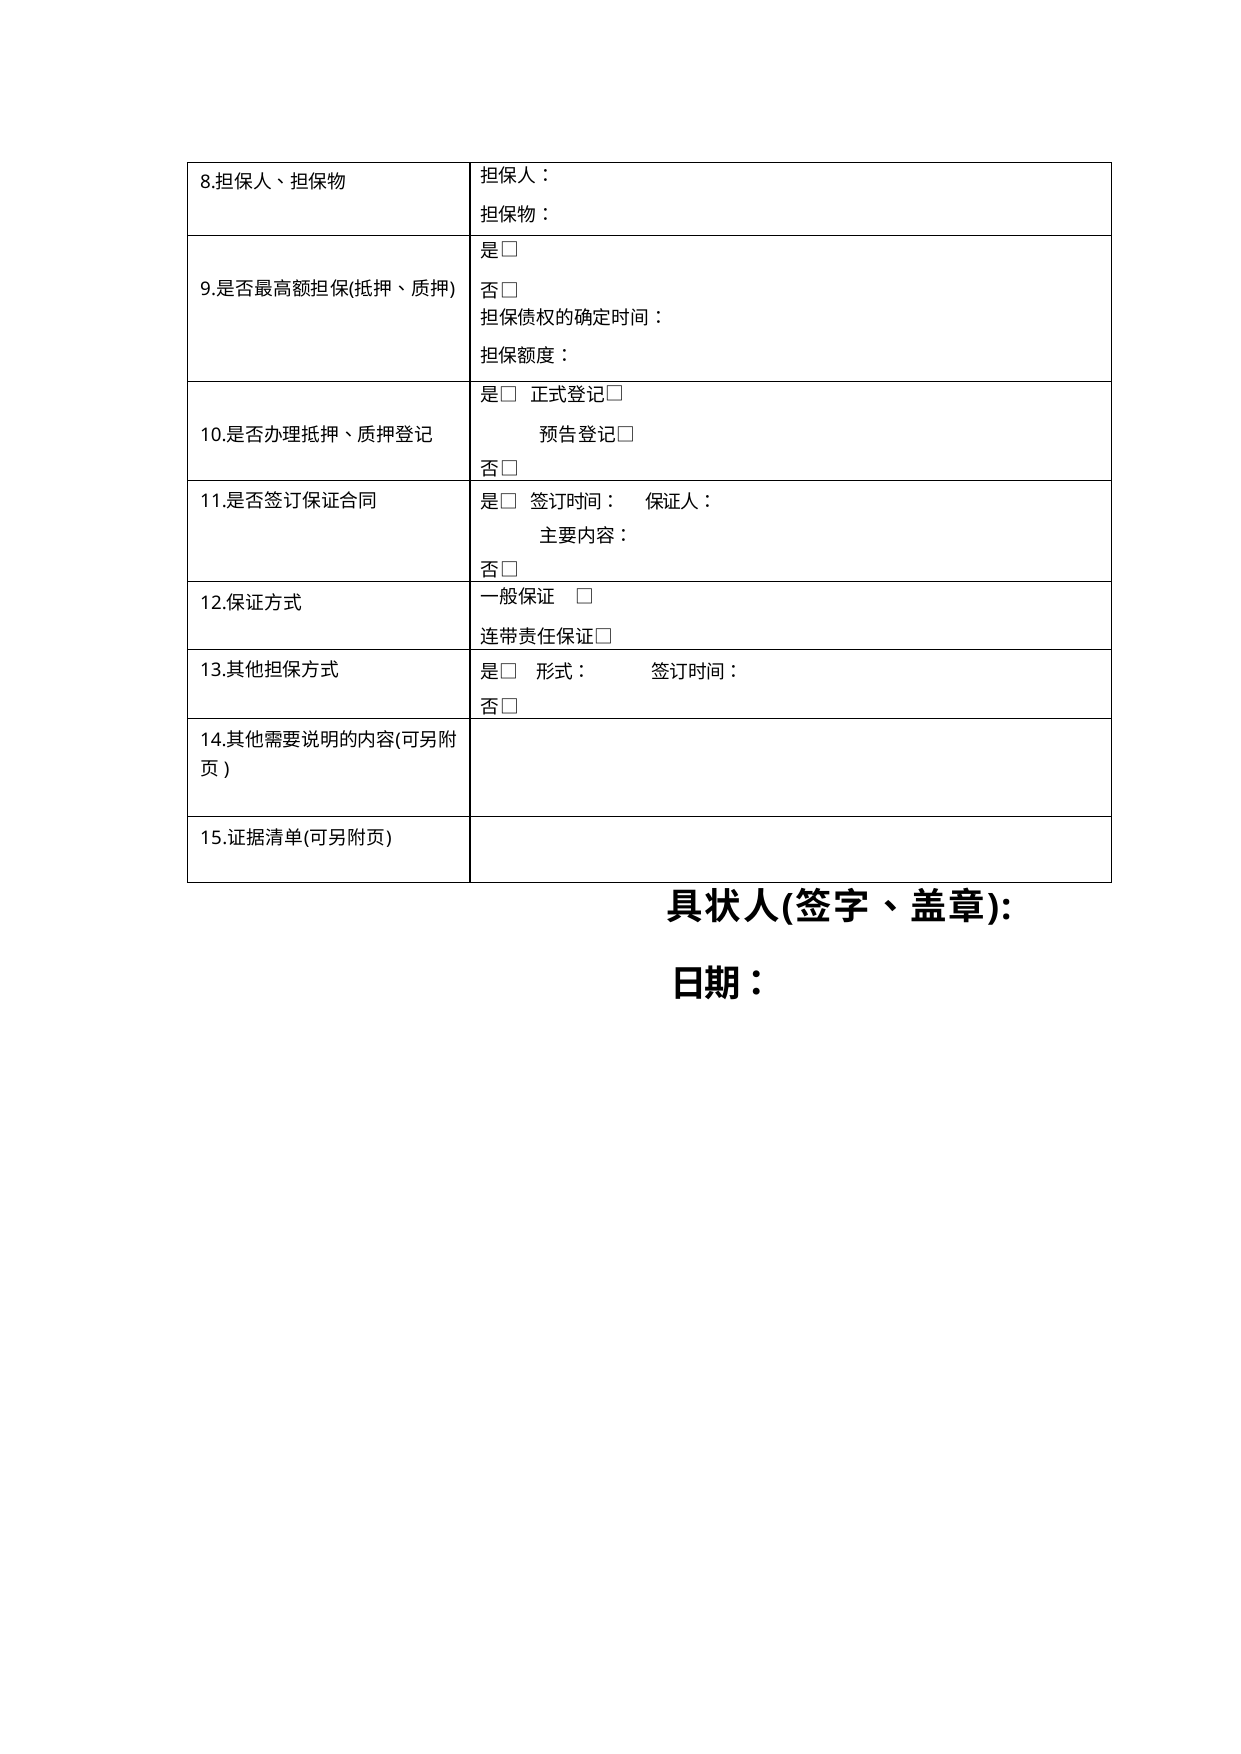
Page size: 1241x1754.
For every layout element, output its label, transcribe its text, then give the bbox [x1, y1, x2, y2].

table_cell [471, 719, 1111, 816]
table_cell 是□ 签订时间： 保证人： 主要内容： 否□ [471, 481, 1111, 581]
table_cell 14.其他需要说明的内容(可另附 页 ) [188, 719, 469, 816]
table_cell 15.证据清单(可另附页) [188, 817, 469, 882]
table_header 8.担保人、担保物 [188, 163, 469, 235]
table_header 担保人： 担保物： [471, 163, 1111, 235]
table_cell 9.是否最高额担保(抵押、质押) [188, 236, 469, 381]
table_cell 11.是否签订保证合同 [188, 481, 469, 581]
table_cell 10.是否办理抵押、质押登记 [188, 382, 469, 480]
table_cell [471, 817, 1111, 882]
table_cell 13.其他担保方式 [188, 650, 469, 718]
text 具状人(签字、盖章): [667, 896, 1053, 961]
text 日期： [670, 961, 1053, 1006]
table_cell 是□ 正式登记□ 预告登记□ 否□ [471, 382, 1111, 480]
table_cell 是□ 否□ 担保债权的确定时间： 担保额度： [471, 236, 1111, 381]
table_cell 是□ 形式： 签订时间： 否□ [471, 650, 1111, 718]
table_cell 一般保证 □ 连带责任保证□ [471, 582, 1111, 649]
table_cell 12.保证方式 [188, 582, 469, 649]
